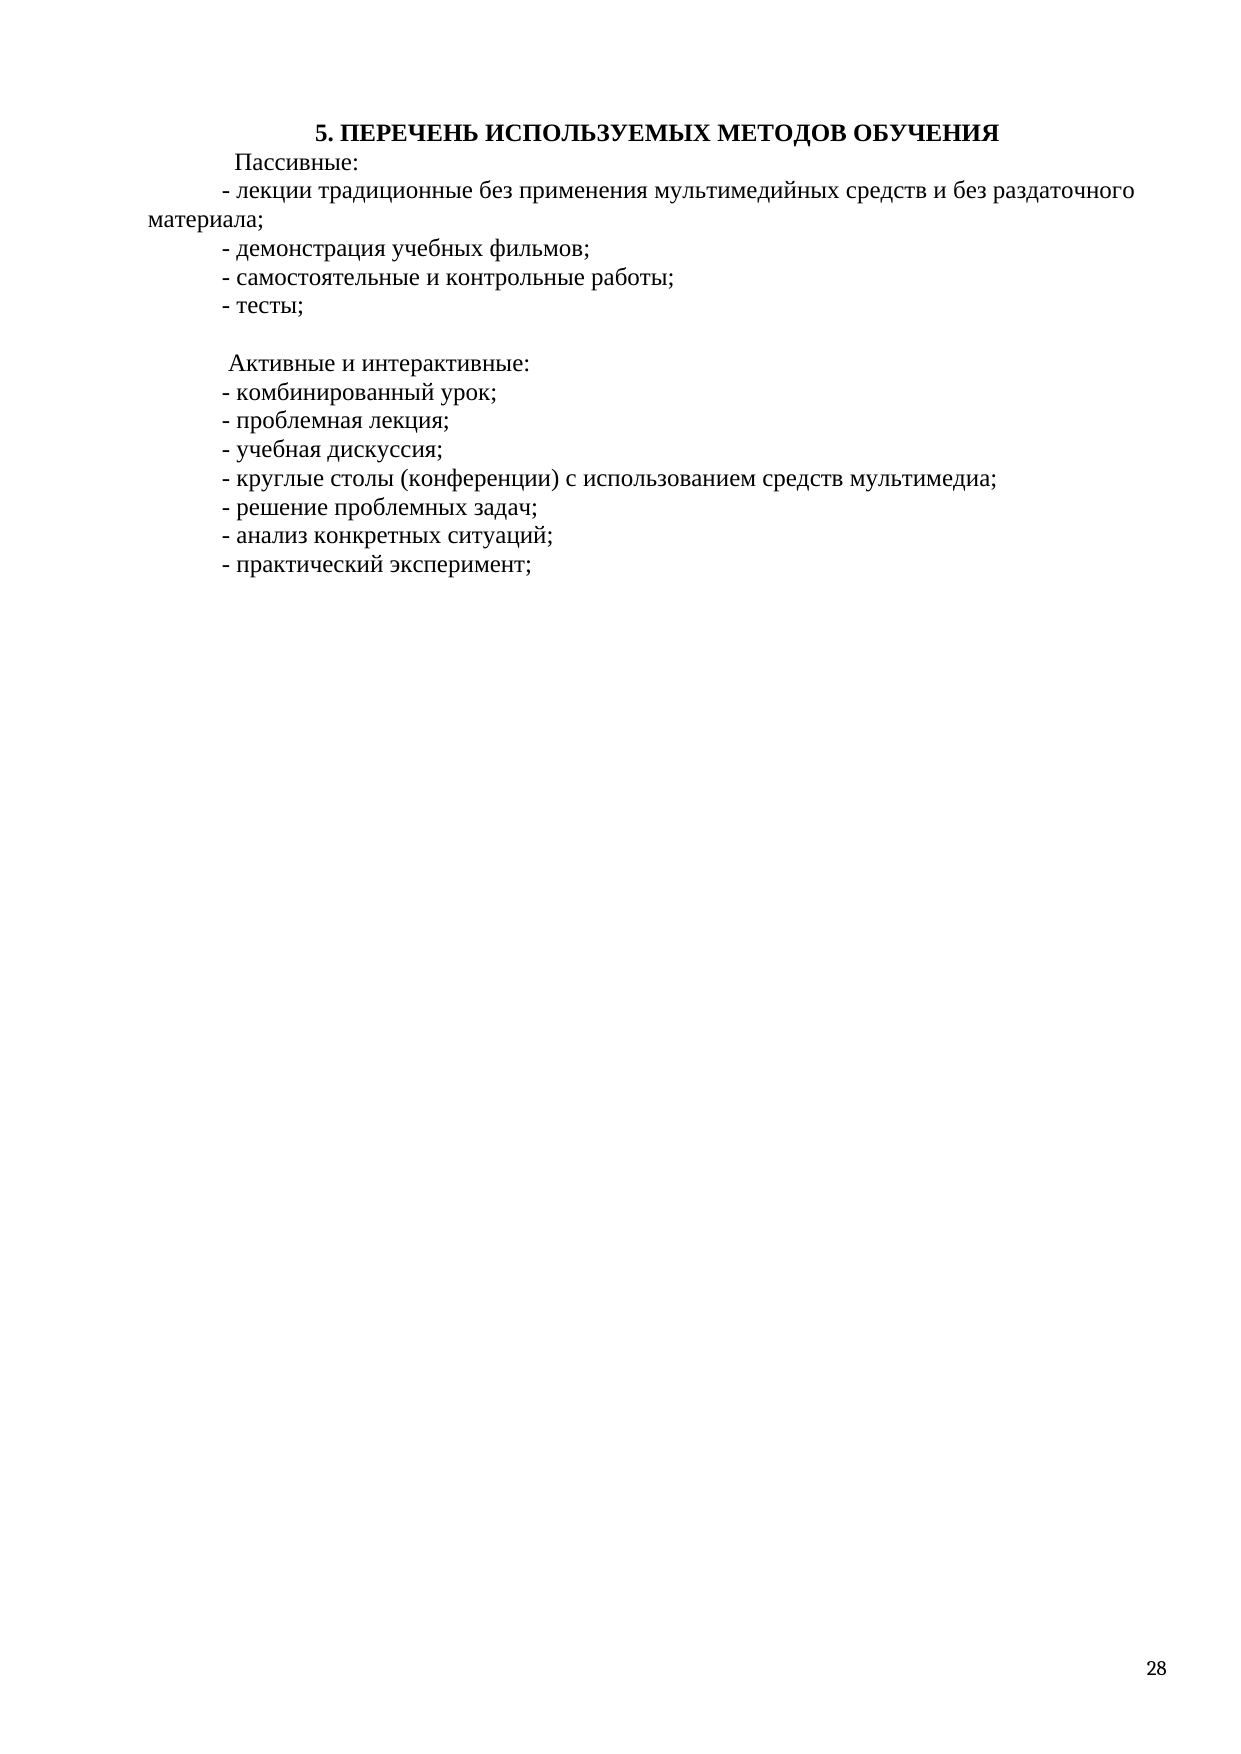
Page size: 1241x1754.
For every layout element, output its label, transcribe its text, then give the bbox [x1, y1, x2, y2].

text - лекции традиционные без применения мультимедийных средств и без раздаточного материала; [148, 176, 1161, 233]
text - самостоятельные и контрольные работы; [148, 262, 1161, 291]
text - учебная дискуссия; [148, 434, 1161, 463]
text - анализ конкретных ситуаций; [148, 521, 1161, 549]
text - тесты; [148, 291, 1161, 319]
text Пассивные: [148, 147, 1161, 176]
text - практический эксперимент; [148, 549, 1161, 578]
text - демонстрация учебных фильмов; [148, 233, 1161, 262]
text 5. ПЕРЕЧЕНЬ ИСПОЛЬЗУЕМЫХ МЕТОДОВ ОБУЧЕНИЯ [148, 118, 1167, 147]
text - круглые столы (конференции) с использованием средств мультимедиа; [148, 463, 1161, 492]
text - решение проблемных задач; [148, 492, 1161, 521]
text - проблемная лекция; [148, 406, 1161, 434]
text Активные и интерактивные: [148, 348, 1161, 377]
text - комбинированный урок; [148, 377, 1161, 406]
